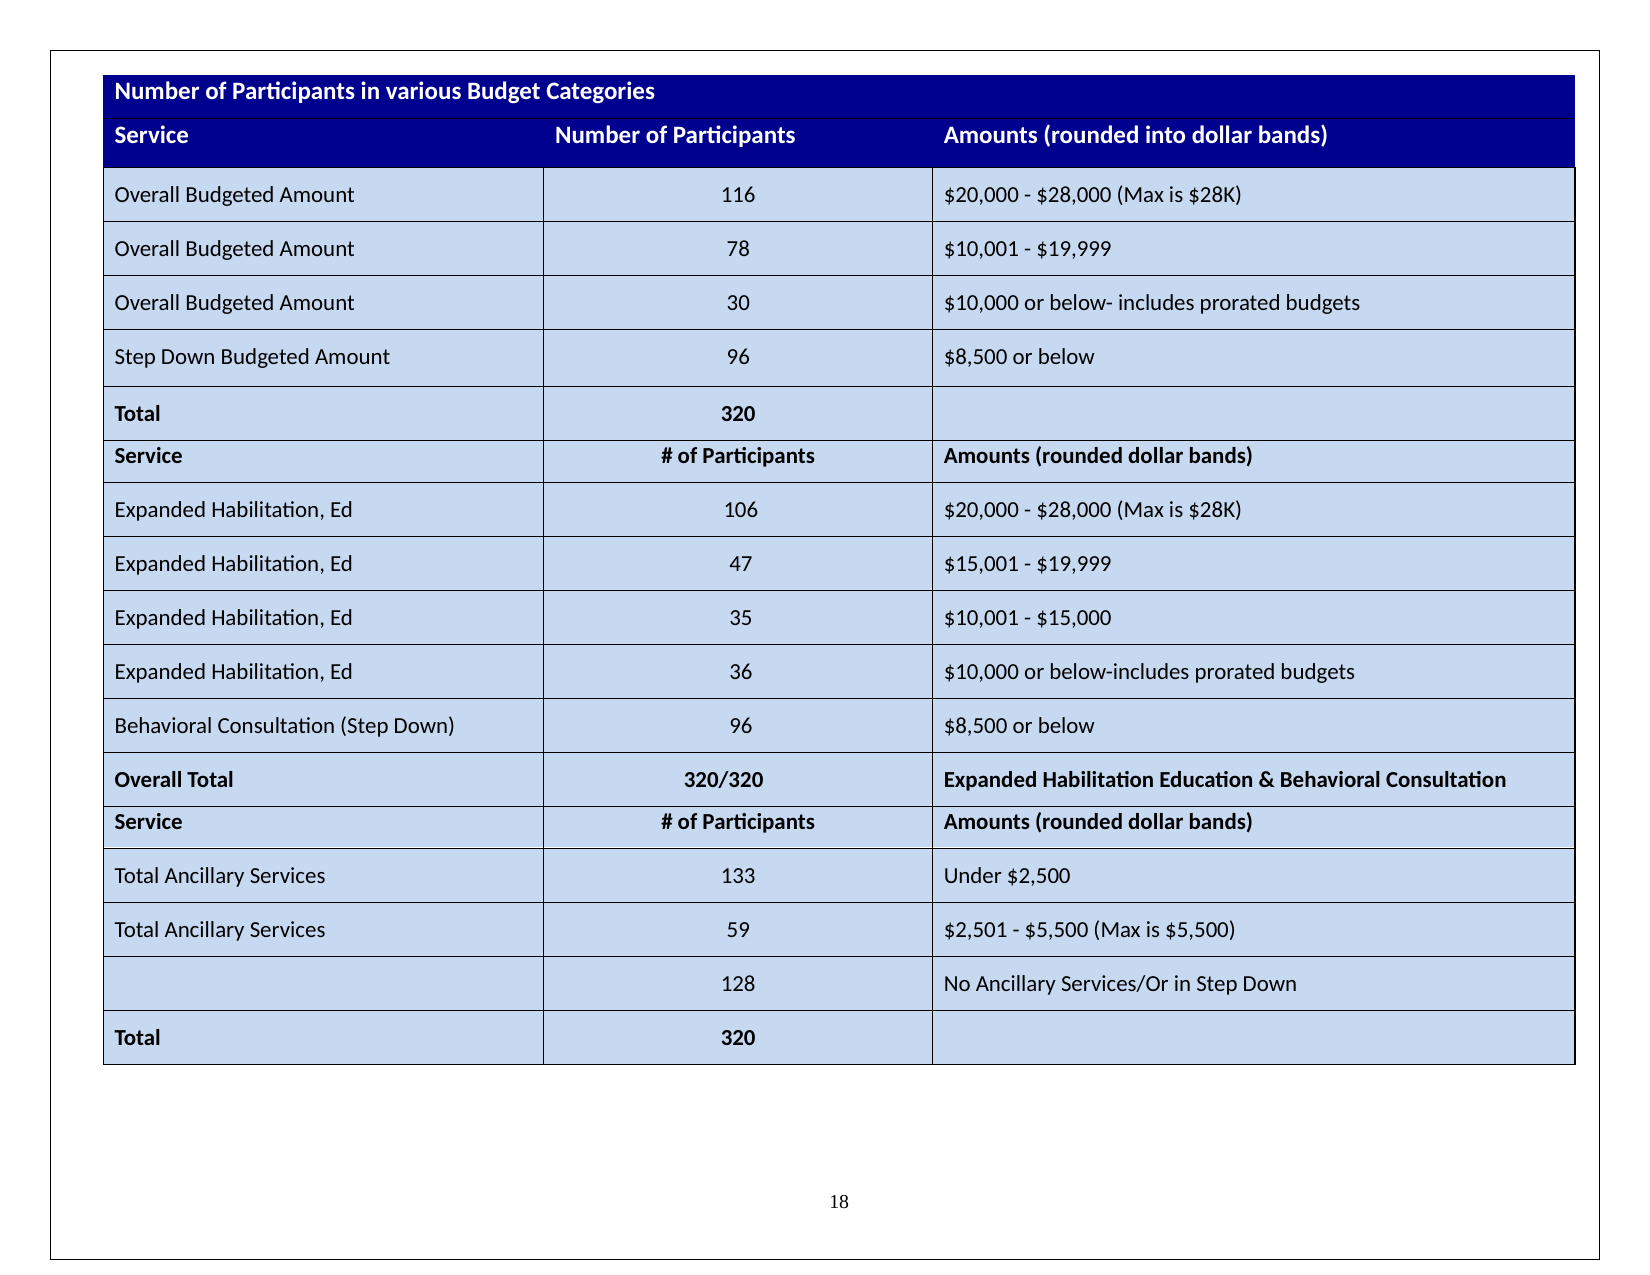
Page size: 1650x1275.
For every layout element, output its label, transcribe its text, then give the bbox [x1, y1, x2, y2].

table_cell Overall Budgeted Amount [104, 222, 543, 275]
table_cell 96 [544, 699, 932, 752]
table_cell 59 [544, 903, 932, 956]
table_cell Behavioral Consultation (Step Down) [104, 699, 543, 752]
table_cell 47 [544, 537, 932, 590]
table_cell 30 [544, 276, 932, 329]
table_cell $20,000 - $28,000 (Max is $28K) [933, 483, 1574, 536]
table_cell Service [104, 441, 543, 482]
table_cell # of Participants [544, 441, 932, 482]
table_cell 106 [544, 483, 932, 536]
table_cell $10,000 or below- includes prorated budgets [933, 276, 1574, 329]
table_cell Expanded Habilitation, Ed [104, 645, 543, 698]
table_cell 320 [544, 387, 932, 440]
table_cell No Ancillary Services/Or in Step Down [933, 957, 1574, 1010]
table_cell Expanded Habilitation, Ed [104, 537, 543, 590]
table_cell Amounts (rounded dollar bands) [933, 807, 1574, 847]
table_cell Service [103, 118, 544, 167]
table_cell Total Ancillary Services [104, 849, 543, 902]
table_cell $10,001 - $15,000 [933, 591, 1574, 644]
table_cell Overall Total [104, 753, 543, 806]
table_cell Total [104, 1011, 543, 1064]
table_cell 116 [544, 168, 932, 221]
table_cell $10,000 or below-includes prorated budgets [933, 645, 1574, 698]
table_cell Overall Budgeted Amount [104, 276, 543, 329]
table_cell 96 [544, 330, 932, 386]
table_cell [933, 387, 1574, 440]
table_header Number of Participants in various Budget Categories [103, 75, 1575, 118]
table_cell Amounts (rounded dollar bands) [933, 441, 1574, 482]
table_cell $8,500 or below [933, 699, 1574, 752]
table_cell [933, 1011, 1574, 1064]
table_cell 78 [544, 222, 932, 275]
table_cell 133 [544, 849, 932, 902]
table_cell [104, 957, 543, 1010]
table_cell 35 [544, 591, 932, 644]
table_cell $10,001 - $19,999 [933, 222, 1574, 275]
table_cell Total [104, 387, 543, 440]
table_cell Number of Participants [544, 119, 932, 167]
table_cell Under $2,500 [933, 849, 1574, 902]
table_cell 128 [544, 957, 932, 1010]
table_cell $20,000 - $28,000 (Max is $28K) [933, 168, 1574, 221]
table_cell $2,501 - $5,500 (Max is $5,500) [933, 903, 1574, 956]
table_cell Expanded Habilitation, Ed [104, 483, 543, 536]
table_cell Total Ancillary Services [104, 903, 543, 956]
table_cell $15,001 - $19,999 [933, 537, 1574, 590]
table_cell $8,500 or below [933, 330, 1574, 386]
table_cell Overall Budgeted Amount [104, 168, 543, 221]
table_cell # of Participants [544, 807, 932, 847]
table_cell Step Down Budgeted Amount [104, 330, 543, 386]
table_cell Amounts (rounded into dollar bands) [932, 118, 1575, 167]
table_cell Expanded Habilitation Education & Behavioral Consultation [933, 753, 1574, 806]
table_cell Expanded Habilitation, Ed [104, 591, 543, 644]
table_cell 320/320 [544, 753, 932, 806]
table_cell 320 [544, 1011, 932, 1064]
table_cell Service [104, 807, 543, 847]
table_cell 36 [544, 645, 932, 698]
